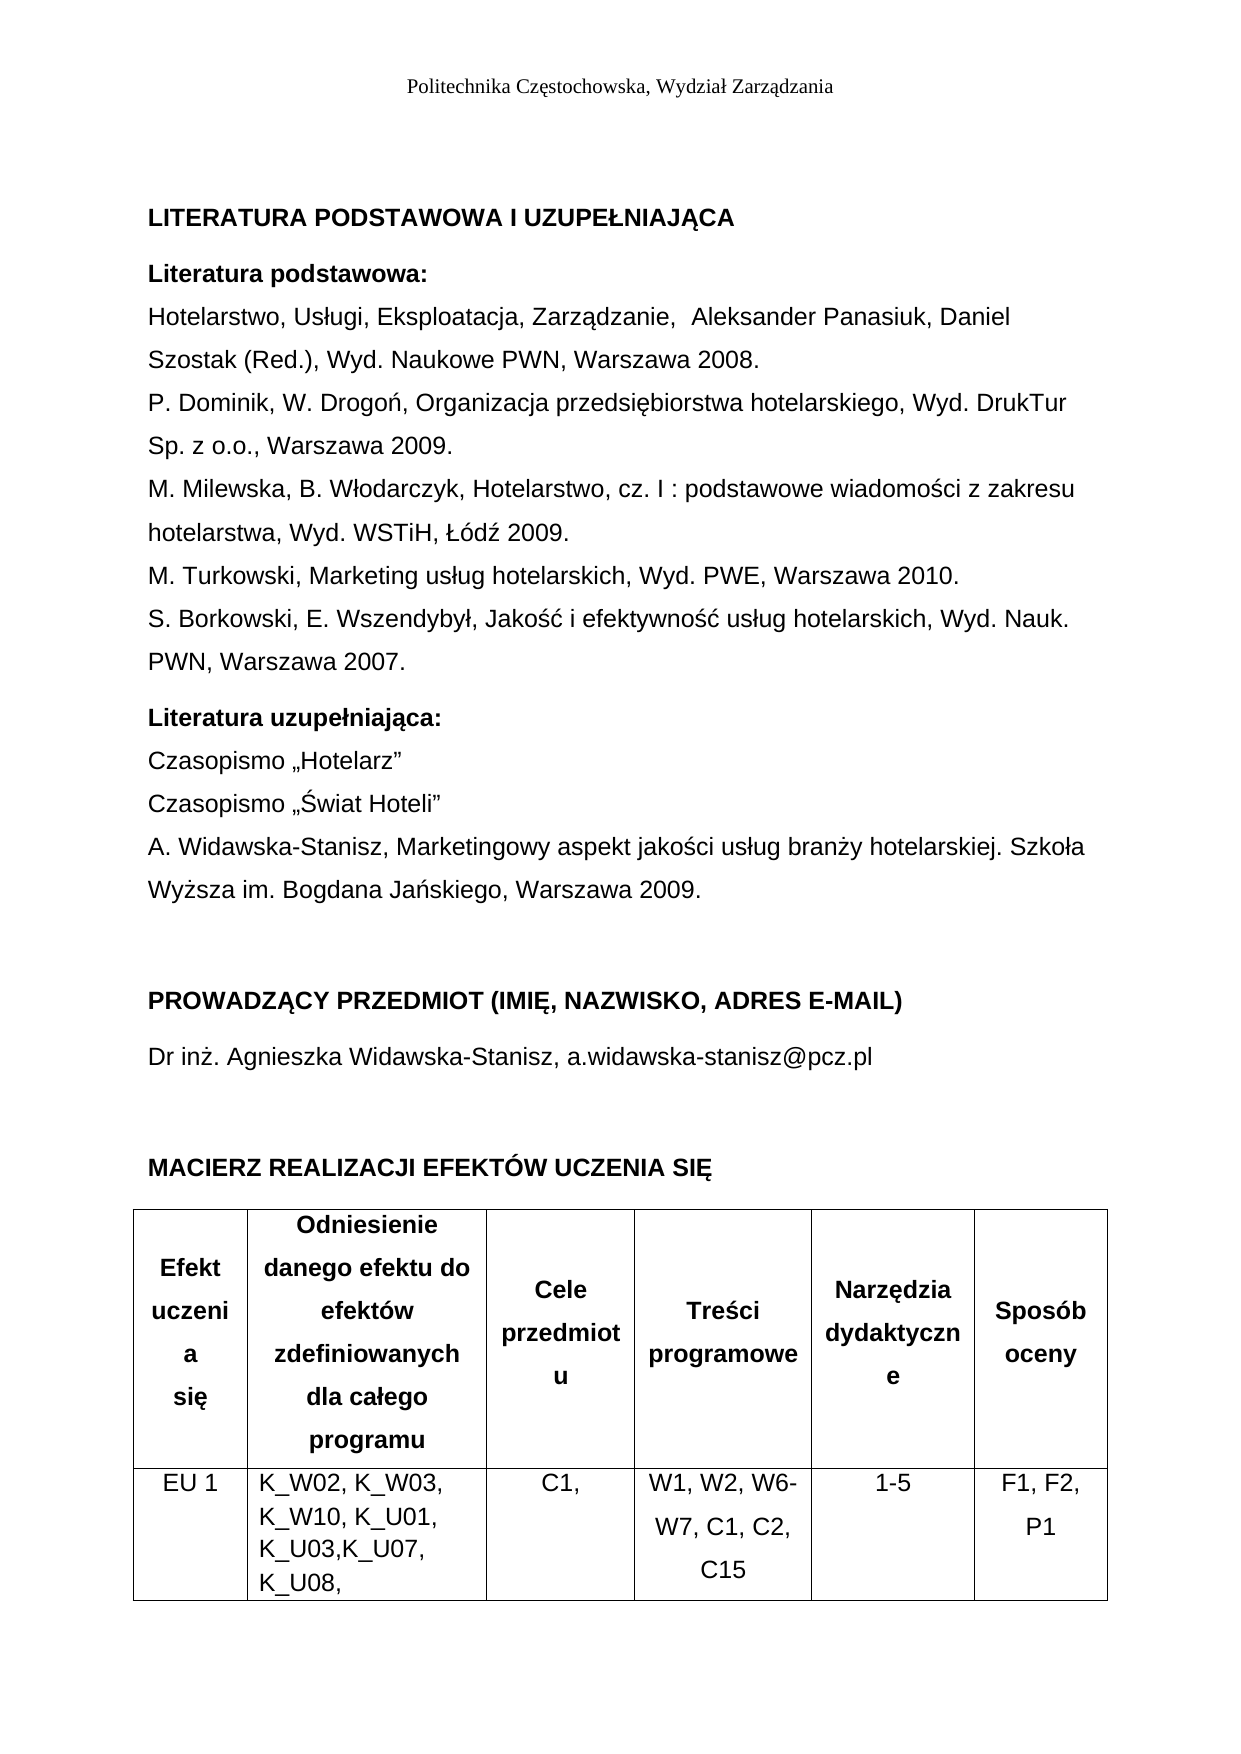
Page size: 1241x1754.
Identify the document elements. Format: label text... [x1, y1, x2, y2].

table_header Cele przedmiotu [487, 1210, 634, 1467]
text Hotelarstwo, Usługi, Eksploatacja, Zarządzanie, Aleksander Panasiuk, Daniel Szostak (Red.), Wyd. Naukowe PWN, Warszawa 2008. P. Dominik, W. Drogoń, Organizacja przedsiębiorstwa hotelarskiego, Wyd. DrukTur Sp. z o.o., Warszawa 2009. M. Milewska, B. Włodarczyk, Hotelarstwo, cz. I : podstawowe wiadomości z zakresu hotelarstwa, Wyd. WSTiH, Łódź 2009. M. Turkowski, Marketing usług hotelarskich, Wyd. PWE, Warszawa 2010. S. Borkowski, E. Wszendybył, Jakość i efektywność usług hotelarskich, Wyd. Nauk. PWN, Warszawa 2007. [148, 302, 1093, 676]
text PROWADZĄCY PRZEDMIOT (IMIĘ, NAZWISKO, ADRES E-MAIL) [148, 986, 1093, 1015]
text Literatura uzupełniająca: [148, 703, 1093, 731]
text LITERATURA PODSTAWOWA I UZUPEŁNIAJĄCA [148, 203, 1093, 232]
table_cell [248, 1469, 486, 1600]
table_cell F1, F2, P1 [975, 1469, 1107, 1600]
table_cell 1-5 [812, 1469, 974, 1600]
text Literatura podstawowa: [148, 259, 1093, 288]
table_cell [635, 1469, 811, 1600]
table_header Sposób oceny [975, 1210, 1107, 1467]
text MACIERZ REALIZACJI EFEKTÓW UCZENIA SIĘ [148, 1153, 1093, 1182]
text Dr inż. Agnieszka Widawska-Stanisz, a.widawska-stanisz@pcz.pl [148, 1042, 1093, 1071]
text Czasopismo „Hotelarz” [148, 746, 1093, 774]
table_header Efekt uczenia się [134, 1210, 247, 1467]
table_cell EU 1 [134, 1469, 247, 1600]
table_cell C1, [487, 1469, 634, 1600]
table_header Treści programowe [635, 1210, 811, 1467]
text Czasopismo „Świat Hoteli” [148, 789, 1093, 818]
text A. Widawska-Stanisz, Marketingowy aspekt jakości usług branży hotelarskiej. Szkoła Wyższa im. Bogdana Jańskiego, Warszawa 2009. [148, 832, 1093, 904]
table_header Odniesienie danego efektu do efektów zdefiniowanych dla całego programu [248, 1210, 486, 1467]
table_header Narzędzia dydaktyczne [812, 1210, 974, 1467]
